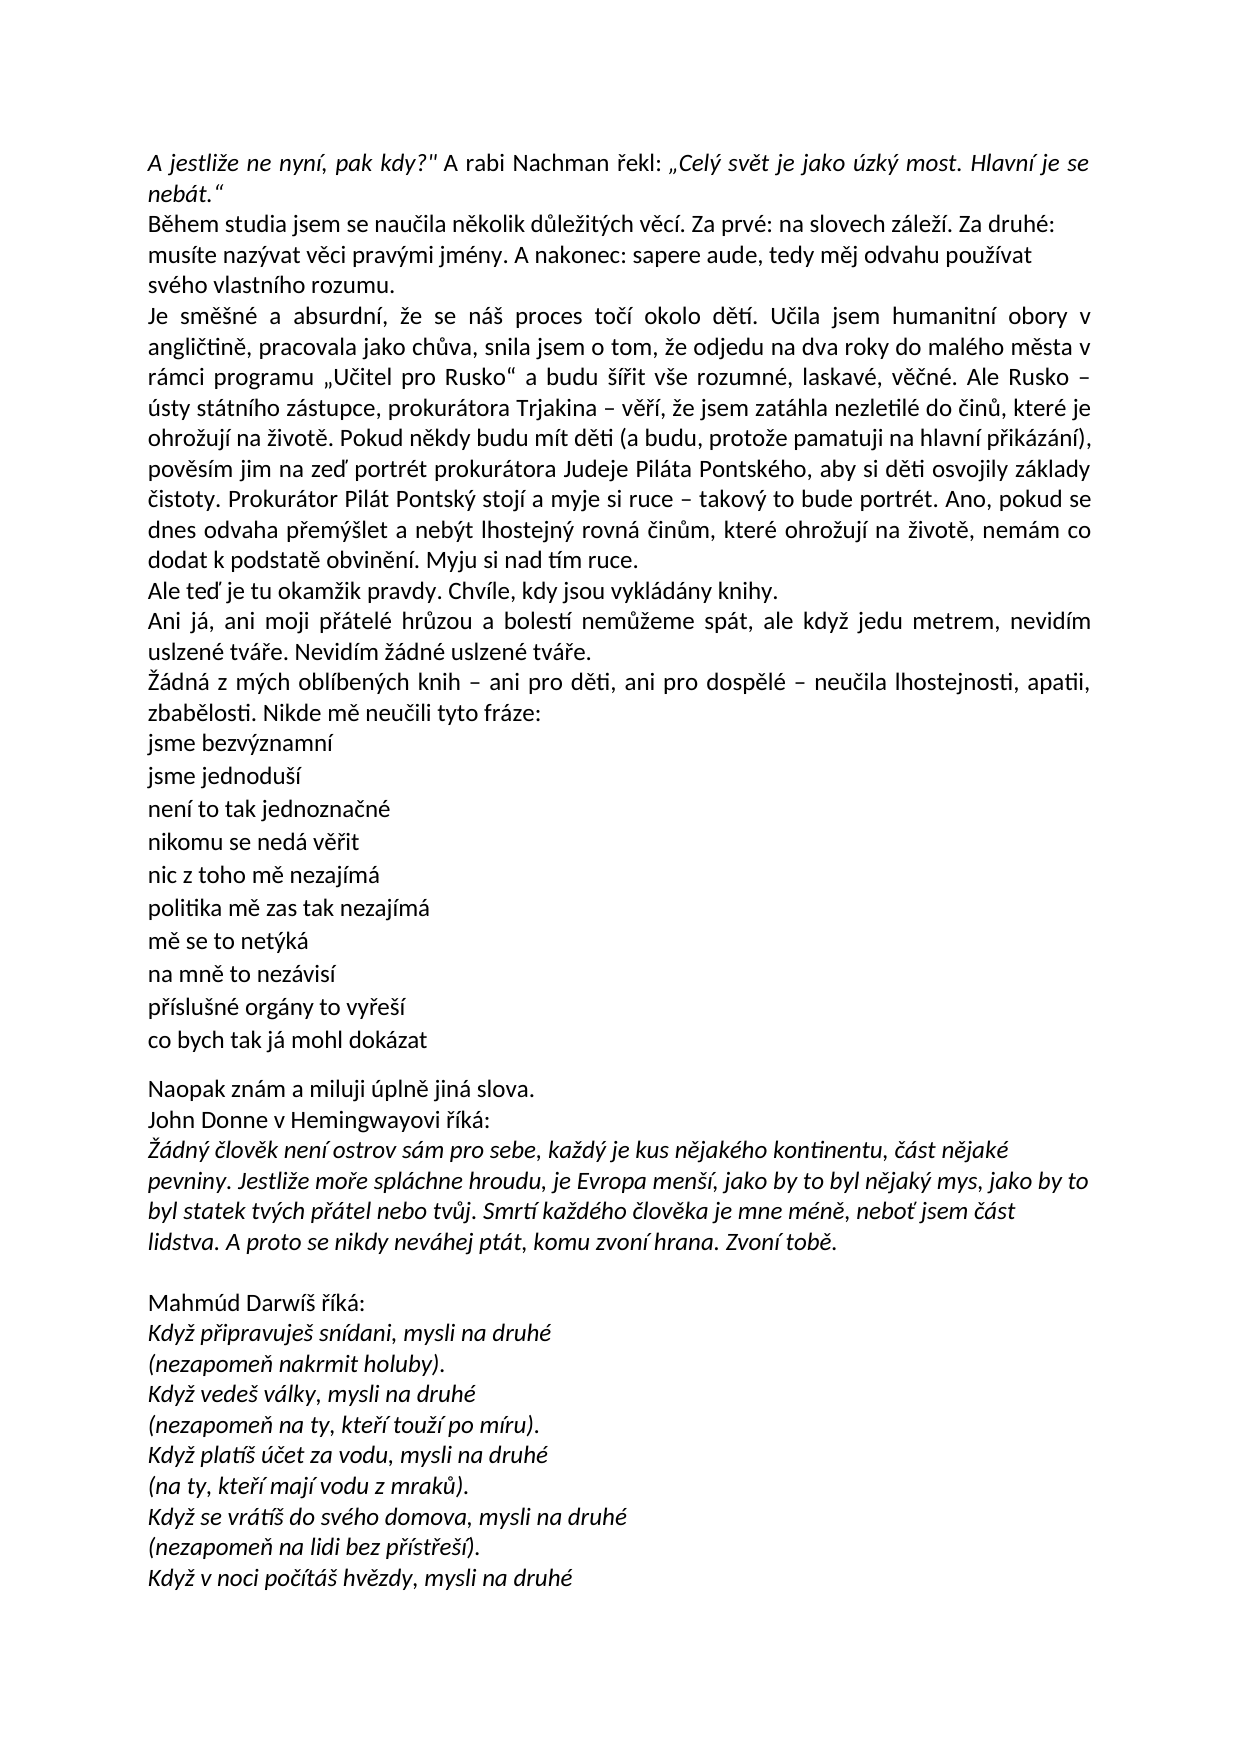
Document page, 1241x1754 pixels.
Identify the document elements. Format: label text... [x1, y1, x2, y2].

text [148, 1317, 1093, 1592]
text Naopak znám a miluji úplně jiná slova. [148, 1073, 1093, 1104]
text Ale teď je tu okamžik pravdy. Chvíle, kdy jsou vykládány knihy. [148, 575, 1093, 605]
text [148, 148, 1093, 209]
text Žádný člověk není ostrov sám pro sebe, každý je kus nějakého kontinentu, část nějaké pevniny. Jestliže moře spláchne hroudu, je Evropa menší, jako by to byl nějaký mys, jako by to byl statek tvých přátel nebo tvůj. Smrtí každého člověka je mne méně, neboť jsem část lidstva. A proto se nikdy neváhej ptát, komu zvoní hrana. Zvoní tobě. Mahmúd Darwíš říká: [148, 1134, 1093, 1317]
text Je směšné a absurdní, že se náš proces točí okolo dětí. Učila jsem humanitní obory v angličtině, pracovala jako chůva, snila jsem o tom, že odjedu na dva roky do malého města v rámci programu „Učitel pro Rusko“ a budu šířit vše rozumné, laskavé, věčné. Ale Rusko – ústy státního zástupce, prokurátora Trjakina – věří, že jsem zatáhla nezletilé do činů, které je ohrožují na životě. Pokud někdy budu mít děti (a budu, protože pamatuji na hlavní přikázání), pověsím jim na zeď portrét prokurátora Judeje Piláta Pontského, aby si děti osvojily základy čistoty. Prokurátor Pilát Pontský stojí a myje si ruce – takový to bude portrét. Ano, pokud se dnes odvaha přemýšlet a nebýt lhostejný rovná činům, které ohrožují na životě, nemám co dodat k podstatě obvinění. Myju si nad tím ruce. [148, 300, 1093, 575]
text Během studia jsem se naučila několik důležitých věcí. Za prvé: na slovech záleží. Za druhé: musíte nazývat věci pravými jmény. A nakonec: sapere aude, tedy měj odvahu používat svého vlastního rozumu. [148, 209, 1093, 300]
text Ani já, ani moji přátelé hrůzou a bolestí nemůžeme spát, ale když jedu metrem, nevidím uslzené tváře. Nevidím žádné uslzené tváře. [148, 605, 1093, 666]
text Žádná z mých oblíbených knih – ani pro děti, ani pro dospělé – neučila lhostejnosti, apatii, zbabělosti. Nikde mě neučili tyto fráze: [148, 666, 1093, 727]
text John Donne v Hemingwayovi říká: [148, 1104, 1093, 1134]
text jsme bezvýznamní jsme jednoduší není to tak jednoznačné nikomu se nedá věřit nic z toho mě nezajímá politika mě zas tak nezajímá mě se to netýká na mně to nezávisí příslušné orgány to vyřeší co bych tak já mohl dokázat [148, 727, 1093, 1054]
